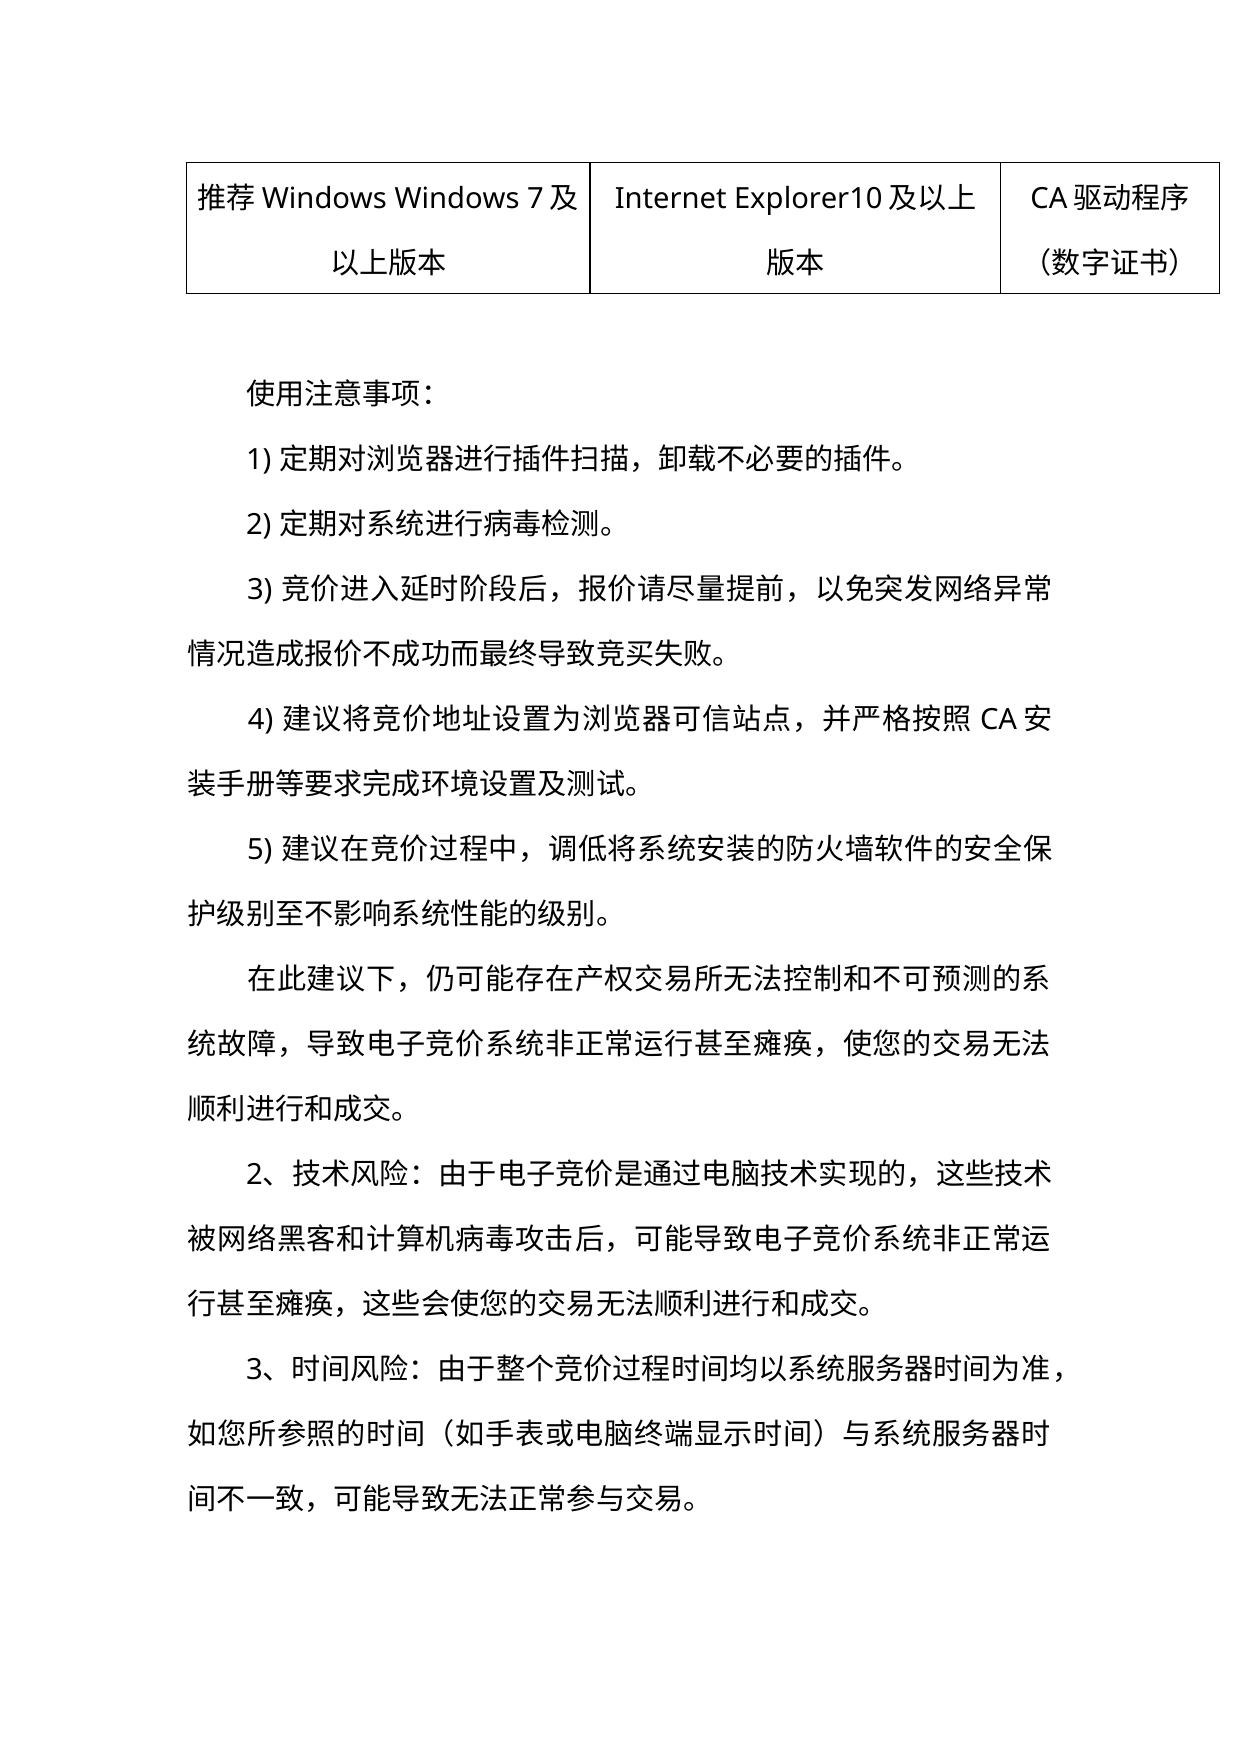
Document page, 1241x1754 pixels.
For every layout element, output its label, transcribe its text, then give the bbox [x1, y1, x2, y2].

text 3、时间风险：由于整个竞价过程时间均以系统服务器时间为准，如您所参照的时间（如手表或电脑终端显示时间）与系统服务器时间不一致，可能导致无法正常参与交易。 [187, 1334, 1053, 1529]
text 在此建议下，仍可能存在产权交易所无法控制和不可预测的系统故障，导致电子竞价系统非正常运行甚至瘫痪，使您的交易无法顺利进行和成交。 [187, 944, 1053, 1139]
text 1) 定期对浏览器进行插件扫描，卸载不必要的插件。 [187, 424, 1053, 489]
text 2、技术风险：由于电子竞价是通过电脑技术实现的，这些技术被网络黑客和计算机病毒攻击后，可能导致电子竞价系统非正常运行甚至瘫痪，这些会使您的交易无法顺利进行和成交。 [187, 1139, 1053, 1334]
text 5) 建议在竞价过程中，调低将系统安装的防火墙软件的安全保护级别至不影响系统性能的级别。 [187, 814, 1053, 944]
text 使用注意事项： [187, 359, 1053, 424]
text 4) 建议将竞价地址设置为浏览器可信站点，并严格按照CA安装手册等要求完成环境设置及测试。 [187, 684, 1053, 814]
table_cell Internet Explorer10及以上版本 [591, 163, 1000, 293]
text 3) 竞价进入延时阶段后，报价请尽量提前，以免突发网络异常情况造成报价不成功而最终导致竞买失败。 [187, 554, 1053, 684]
table_cell CA驱动程序 （数字证书） [1001, 163, 1219, 293]
table_cell 推荐Windows Windows 7及以上版本 [187, 163, 589, 293]
text 2) 定期对系统进行病毒检测。 [187, 489, 1053, 554]
